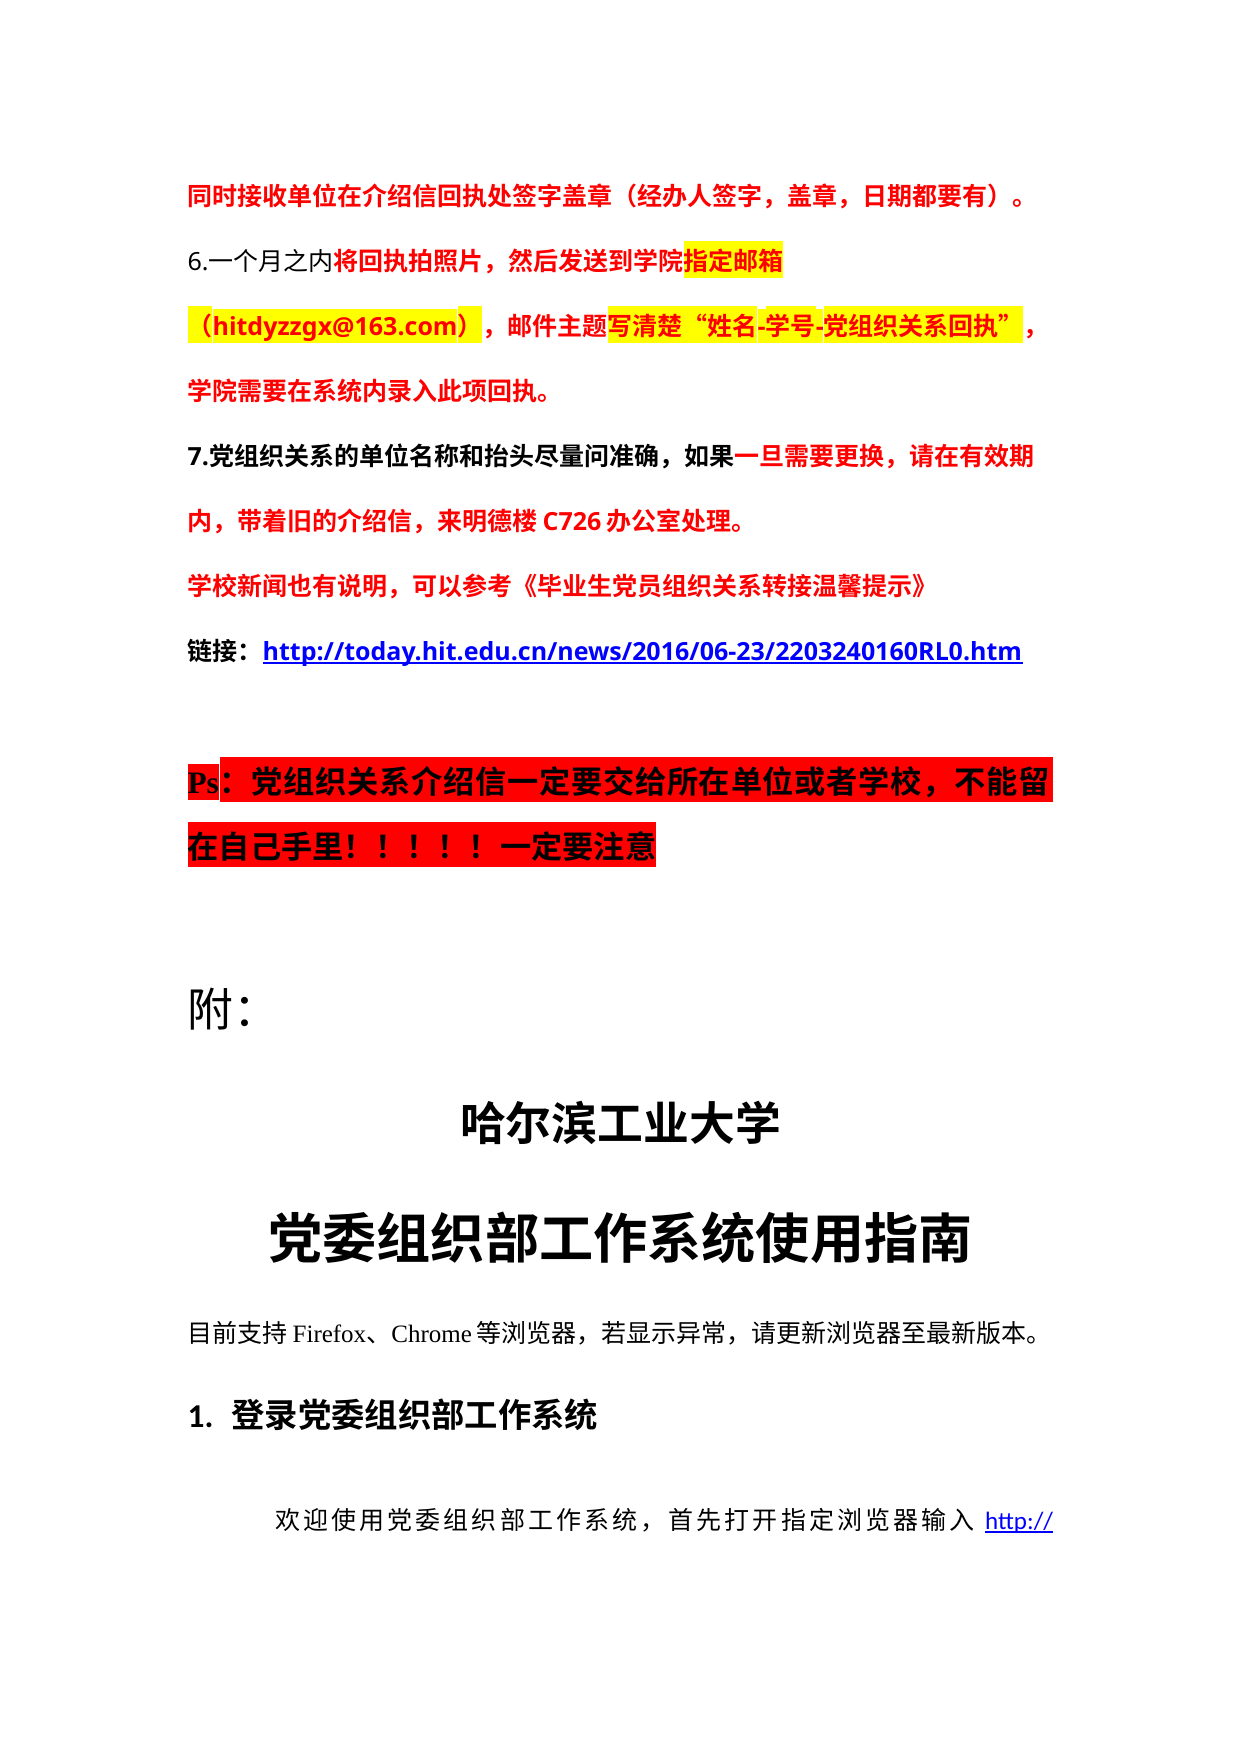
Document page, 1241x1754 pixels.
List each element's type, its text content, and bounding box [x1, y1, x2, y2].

subtitle 登录党委组织部工作系统 [187, 1381, 1053, 1446]
text 链接：http://today.hit.edu.cn/news/2016/06-23/2203240160RL0.htm [187, 617, 1053, 682]
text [231, 1486, 1053, 1551]
text Ps：党组织关系介绍信一定要交给所在单位或者学校，不能留在自己手里！！！！！一定要注意 [187, 747, 1053, 877]
text 学校新闻也有说明，可以参考《毕业生党员组织关系转接温馨提示》 [187, 552, 1053, 617]
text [187, 162, 1053, 227]
text 党委组织部工作系统使用指南 [187, 1186, 1053, 1283]
text 目前支持Firefox、Chrome等浏览器，若显示异常，请更新浏览器至最新版本。 [187, 1299, 1053, 1364]
text 附： [187, 958, 1053, 1056]
text 7.党组织关系的单位名称和抬头尽量问准确，如果一旦需要更换，请在有效期内，带着旧的介绍信，来明德楼C726办公室处理。 [187, 422, 1053, 552]
text 哈尔滨工业大学 [187, 1072, 1053, 1169]
text 6.一个月之内将回执拍照片，然后发送到学院指定邮箱（hitdyzzgx@163.com），邮件主题写清楚“姓名-学号-党组织关系回执”，学院需要在系统内录入此项回执。 [187, 227, 1053, 422]
